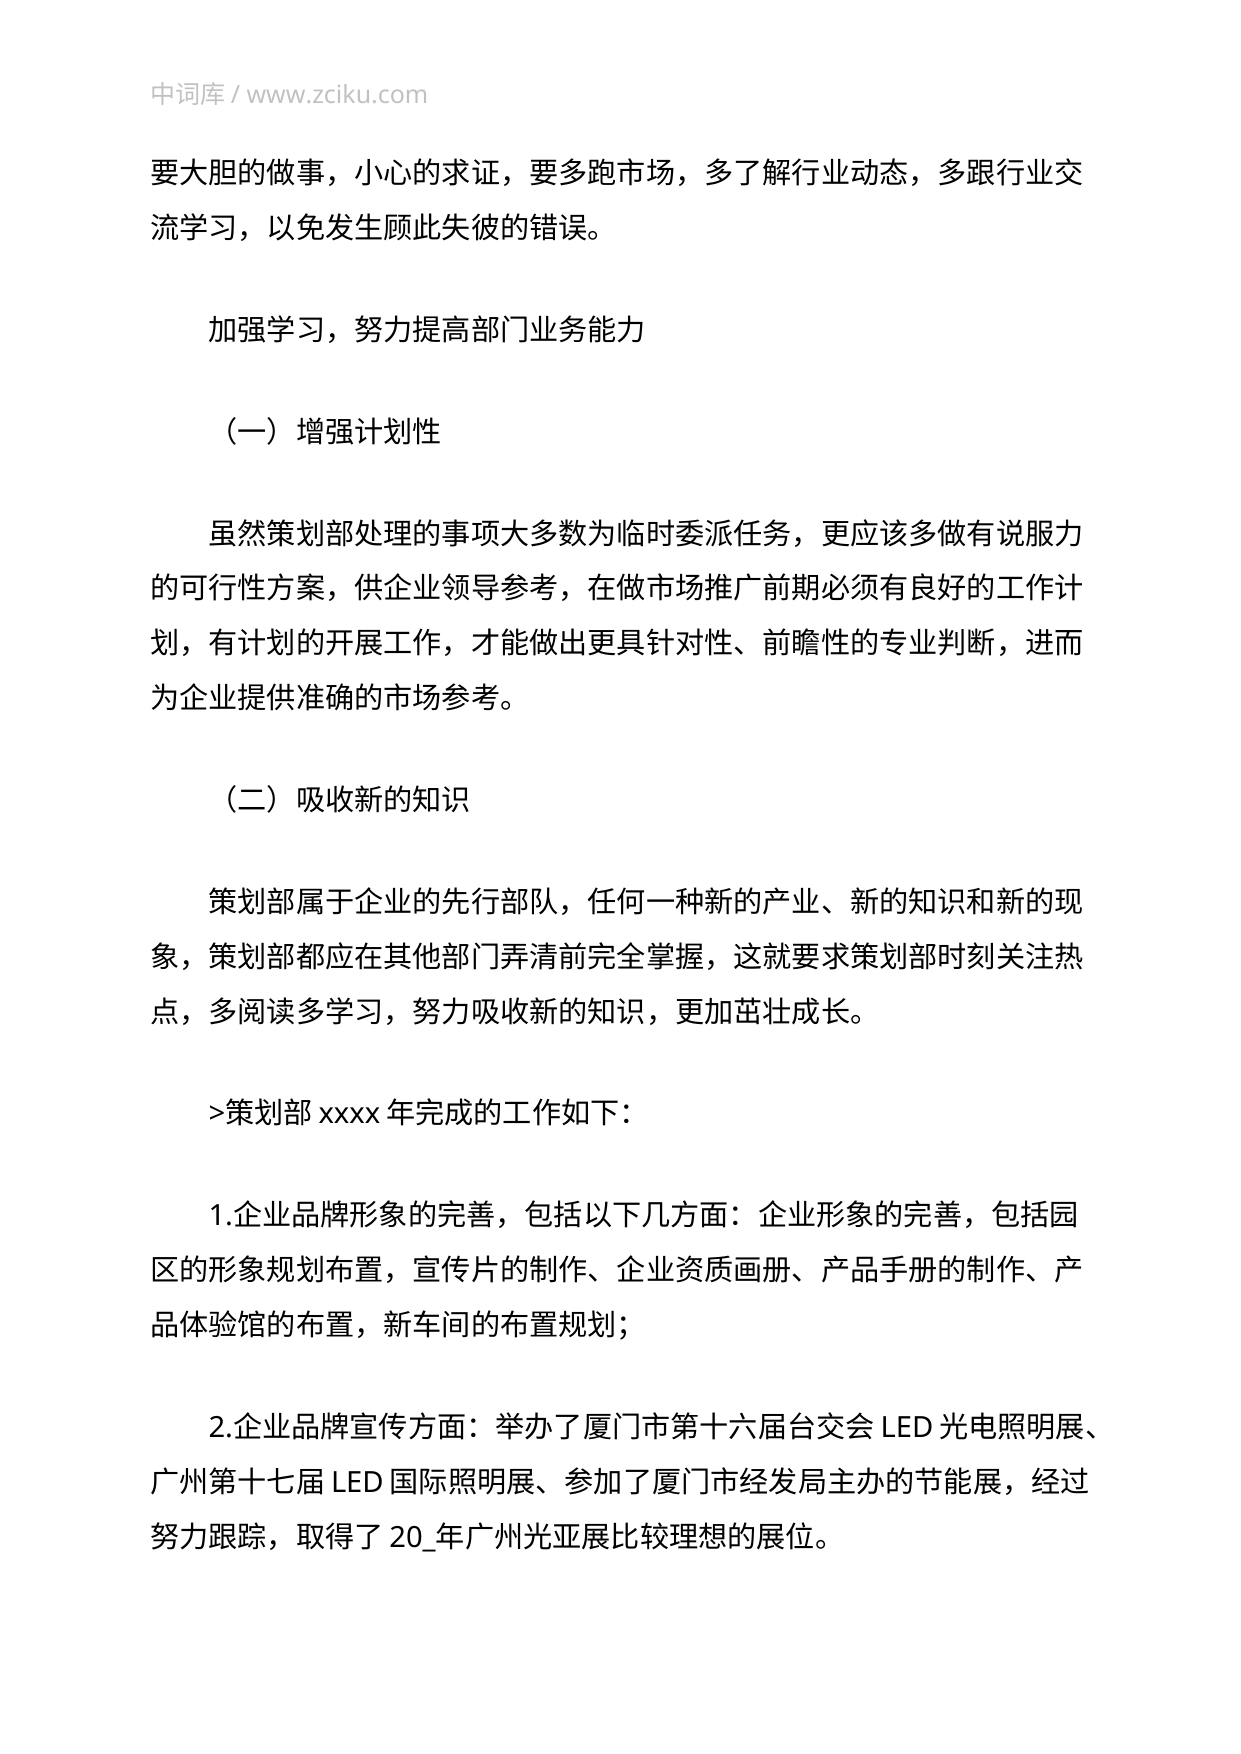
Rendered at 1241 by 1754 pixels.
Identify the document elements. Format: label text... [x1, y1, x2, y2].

text 2.企业品牌宣传方面：举办了厦门市第十六届台交会LED光电照明展、广州第十七届LED国际照明展、参加了厦门市经发局主办的节能展，经过努力跟踪，取得了20_年广州光亚展比较理想的展位。 [150, 1404, 1090, 1556]
text 策划部属于企业的先行部队，任何一种新的产业、新的知识和新的现象，策划部都应在其他部门弄清前完全掌握，这就要求策划部时刻关注热点，多阅读多学习，努力吸收新的知识，更加茁壮成长。 [150, 878, 1090, 1031]
text >策划部xxxx年完成的工作如下： [150, 1090, 1090, 1132]
text （二）吸收新的知识 [150, 777, 1090, 819]
text 1.企业品牌形象的完善，包括以下几方面：企业形象的完善，包括园区的形象规划布置，宣传片的制作、企业资质画册、产品手册的制作、产品体验馆的布置，新车间的布置规划； [150, 1192, 1090, 1344]
text 虽然策划部处理的事项大多数为临时委派任务，更应该多做有说服力的可行性方案，供企业领导参考，在做市场推广前期必须有良好的工作计划，有计划的开展工作，才能做出更具针对性、前瞻性的专业判断，进而为企业提供准确的市场参考。 [150, 510, 1090, 717]
text （一）增强计划性 [150, 408, 1090, 451]
text 加强学习，努力提高部门业务能力 [150, 307, 1090, 349]
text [150, 150, 1090, 247]
